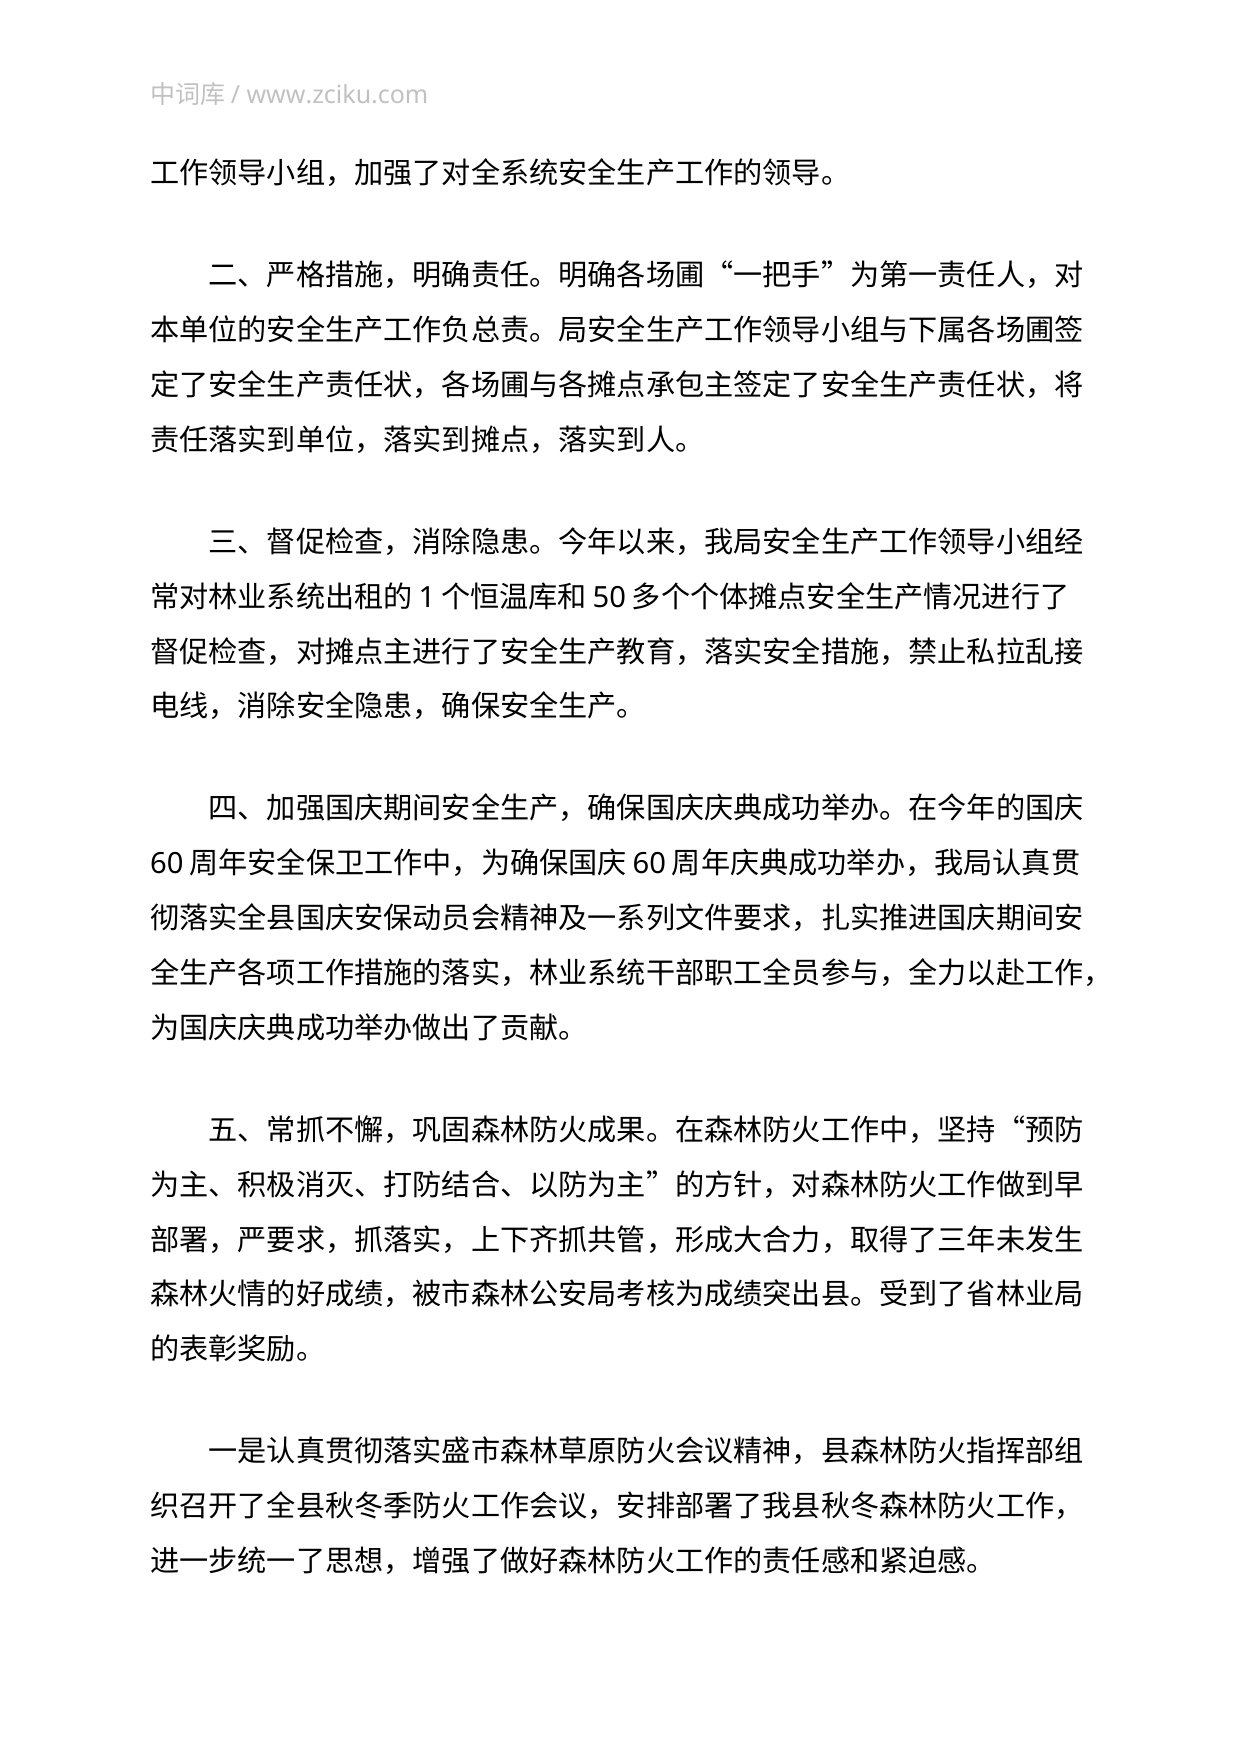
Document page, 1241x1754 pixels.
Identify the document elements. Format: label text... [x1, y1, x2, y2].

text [150, 150, 1090, 192]
text 一是认真贯彻落实盛市森林草原防火会议精神，县森林防火指挥部组织召开了全县秋冬季防火工作会议，安排部署了我县秋冬森林防火工作，进一步统一了思想，增强了做好森林防火工作的责任感和紧迫感。 [150, 1428, 1090, 1580]
text 二、严格措施，明确责任。明确各场圃“一把手”为第一责任人，对本单位的安全生产工作负总责。局安全生产工作领导小组与下属各场圃签定了安全生产责任状，各场圃与各摊点承包主签定了安全生产责任状，将责任落实到单位，落实到摊点，落实到人。 [150, 252, 1090, 459]
text 三、督促检查，消除隐患。今年以来，我局安全生产工作领导小组经常对林业系统出租的1个恒温库和50多个个体摊点安全生产情况进行了督促检查，对摊点主进行了安全生产教育，落实安全措施，禁止私拉乱接电线，消除安全隐患，确保安全生产。 [150, 518, 1090, 725]
text 四、加强国庆期间安全生产，确保国庆庆典成功举办。在今年的国庆60周年安全保卫工作中，为确保国庆60周年庆典成功举办，我局认真贯彻落实全县国庆安保动员会精神及一系列文件要求，扎实推进国庆期间安全生产各项工作措施的落实，林业系统干部职工全员参与，全力以赴工作，为国庆庆典成功举办做出了贡献。 [150, 785, 1090, 1047]
text 五、常抓不懈，巩固森林防火成果。在森林防火工作中，坚持“预防为主、积极消灭、打防结合、以防为主”的方针，对森林防火工作做到早部署，严要求，抓落实，上下齐抓共管，形成大合力，取得了三年未发生森林火情的好成绩，被市森林公安局考核为成绩突出县。受到了省林业局的表彰奖励。 [150, 1106, 1090, 1368]
